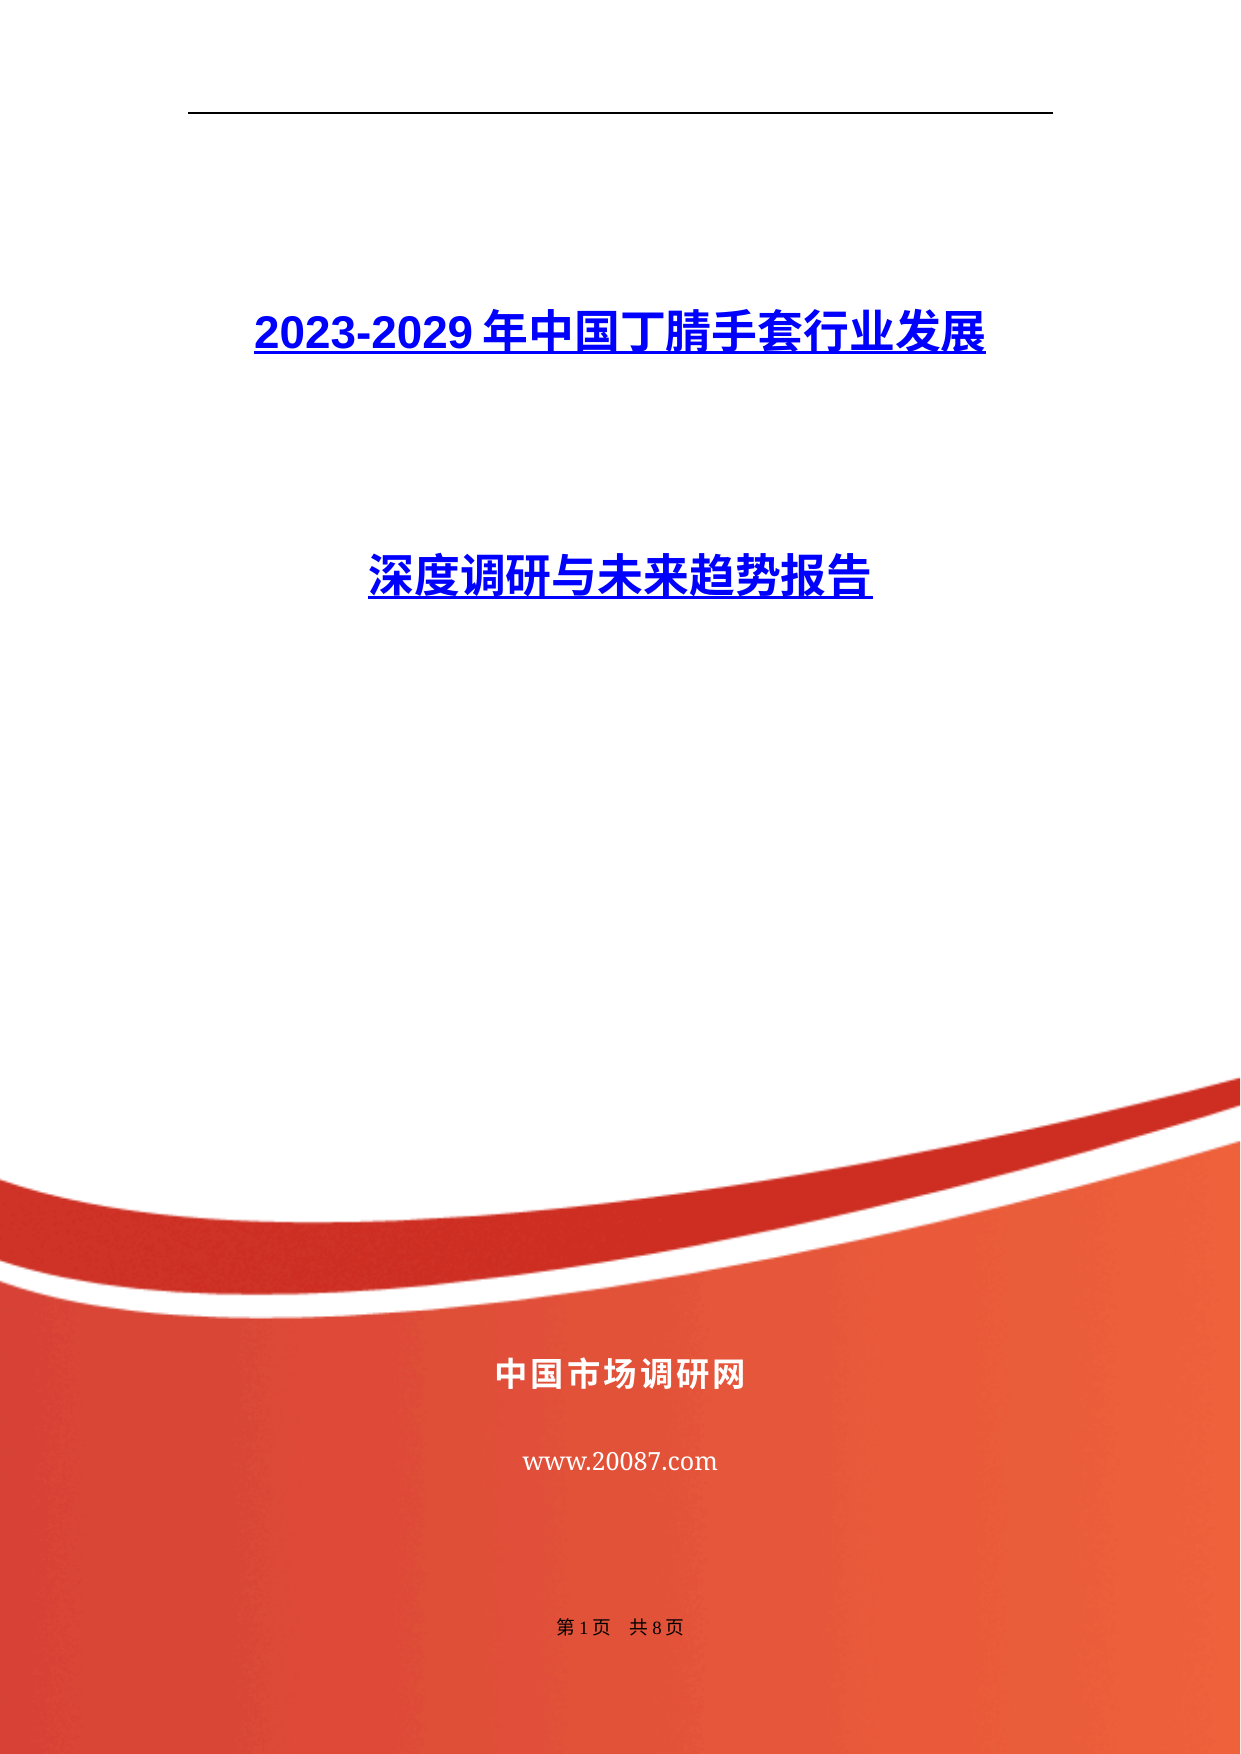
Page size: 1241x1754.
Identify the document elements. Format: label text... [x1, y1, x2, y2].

picture [0, 1006, 1241, 1754]
subtitle 中国市场调研网 [187, 1339, 1053, 1404]
text www.20087.com [187, 1428, 1053, 1493]
table_header 2023-2029年中国丁腈手套行业发展深度调研与未来趋势报告 [188, 207, 1053, 773]
